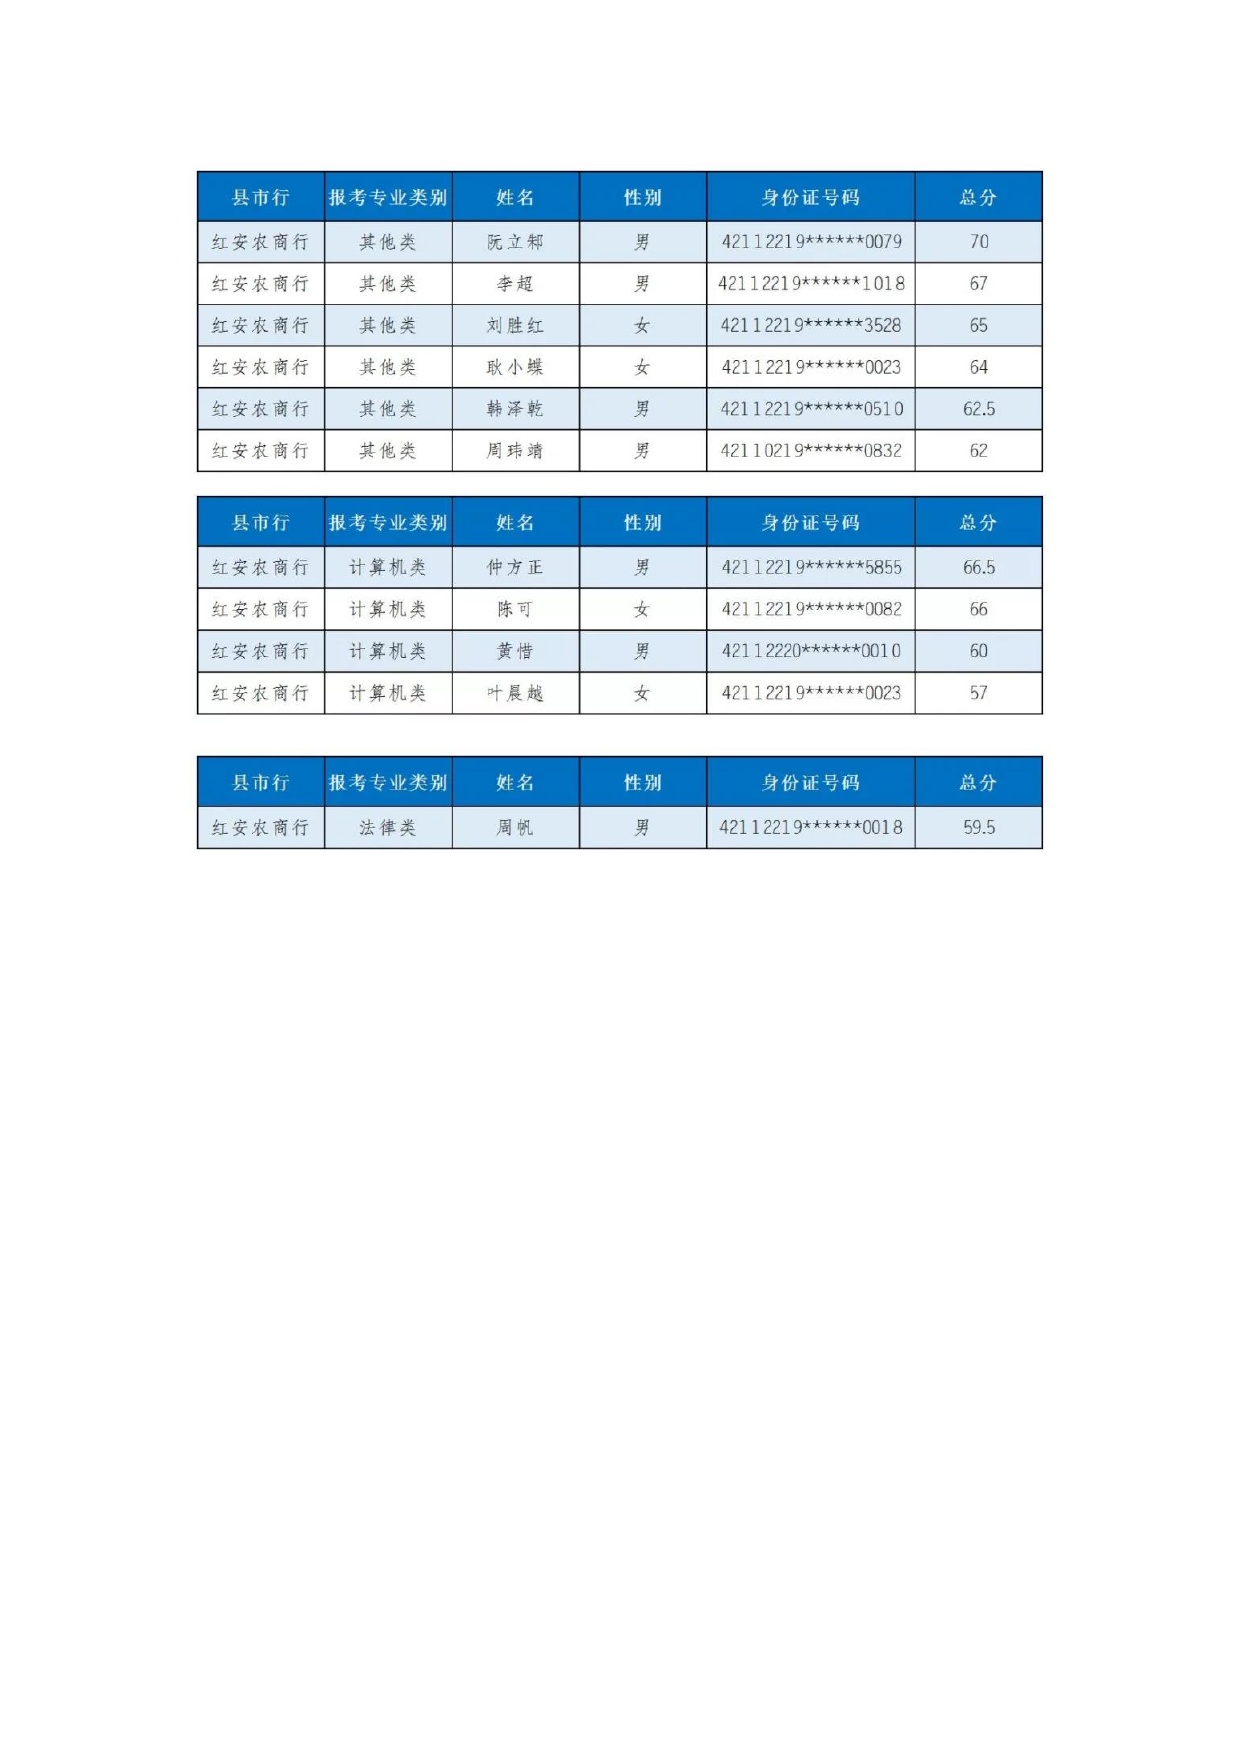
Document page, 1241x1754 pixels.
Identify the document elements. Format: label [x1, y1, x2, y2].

picture [187, 162, 1052, 481]
picture [187, 487, 1052, 723]
picture [187, 747, 1052, 858]
